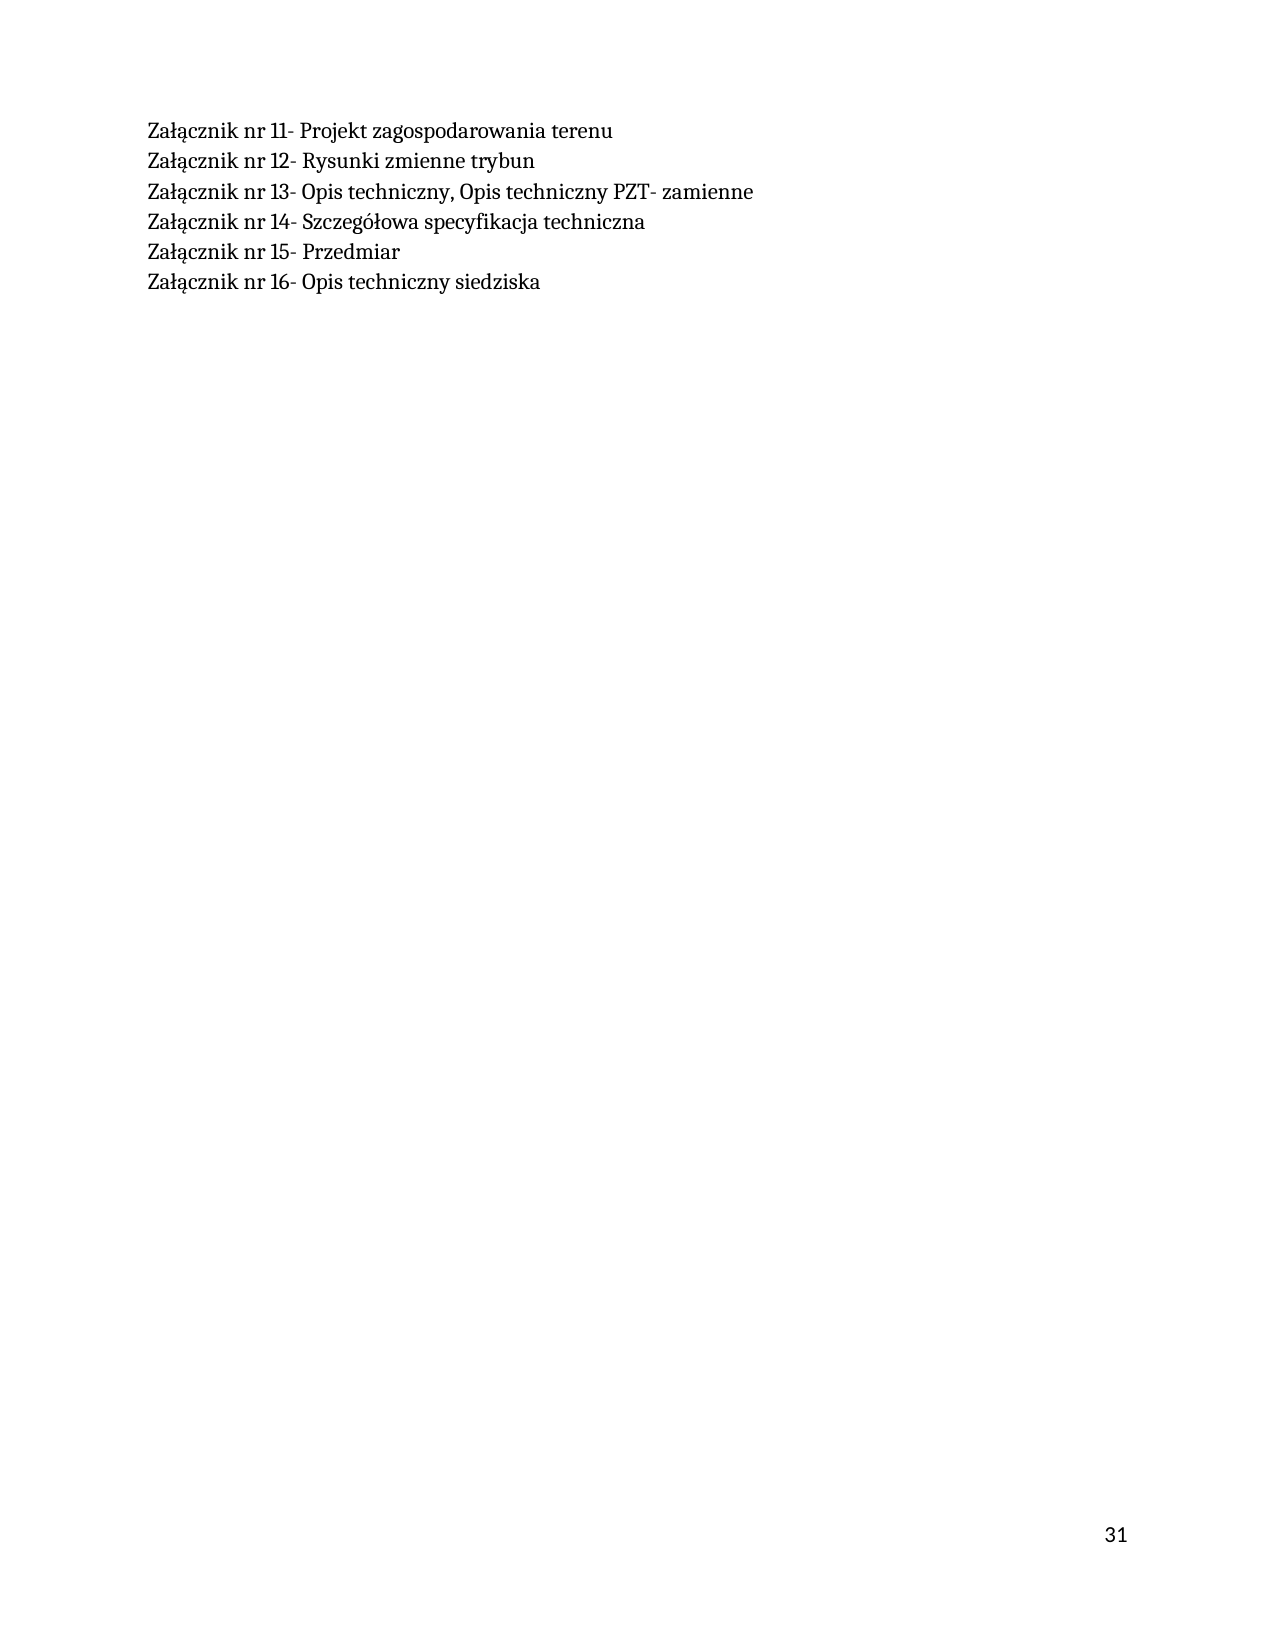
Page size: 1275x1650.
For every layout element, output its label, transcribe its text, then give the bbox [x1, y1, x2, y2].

text Załącznik nr 15- Przedmiar [148, 239, 1127, 265]
text Załącznik nr 16- Opis techniczny siedziska [148, 269, 1127, 296]
text Załącznik nr 13- Opis techniczny, Opis techniczny PZT- zamienne [148, 178, 1127, 205]
text Załącznik nr 14- Szczegółowa specyfikacja techniczna [148, 209, 1127, 235]
text Załącznik nr 12- Rysunki zmienne trybun [148, 148, 1127, 175]
text Załącznik nr 11- Projekt zagospodarowania terenu [148, 118, 1127, 144]
